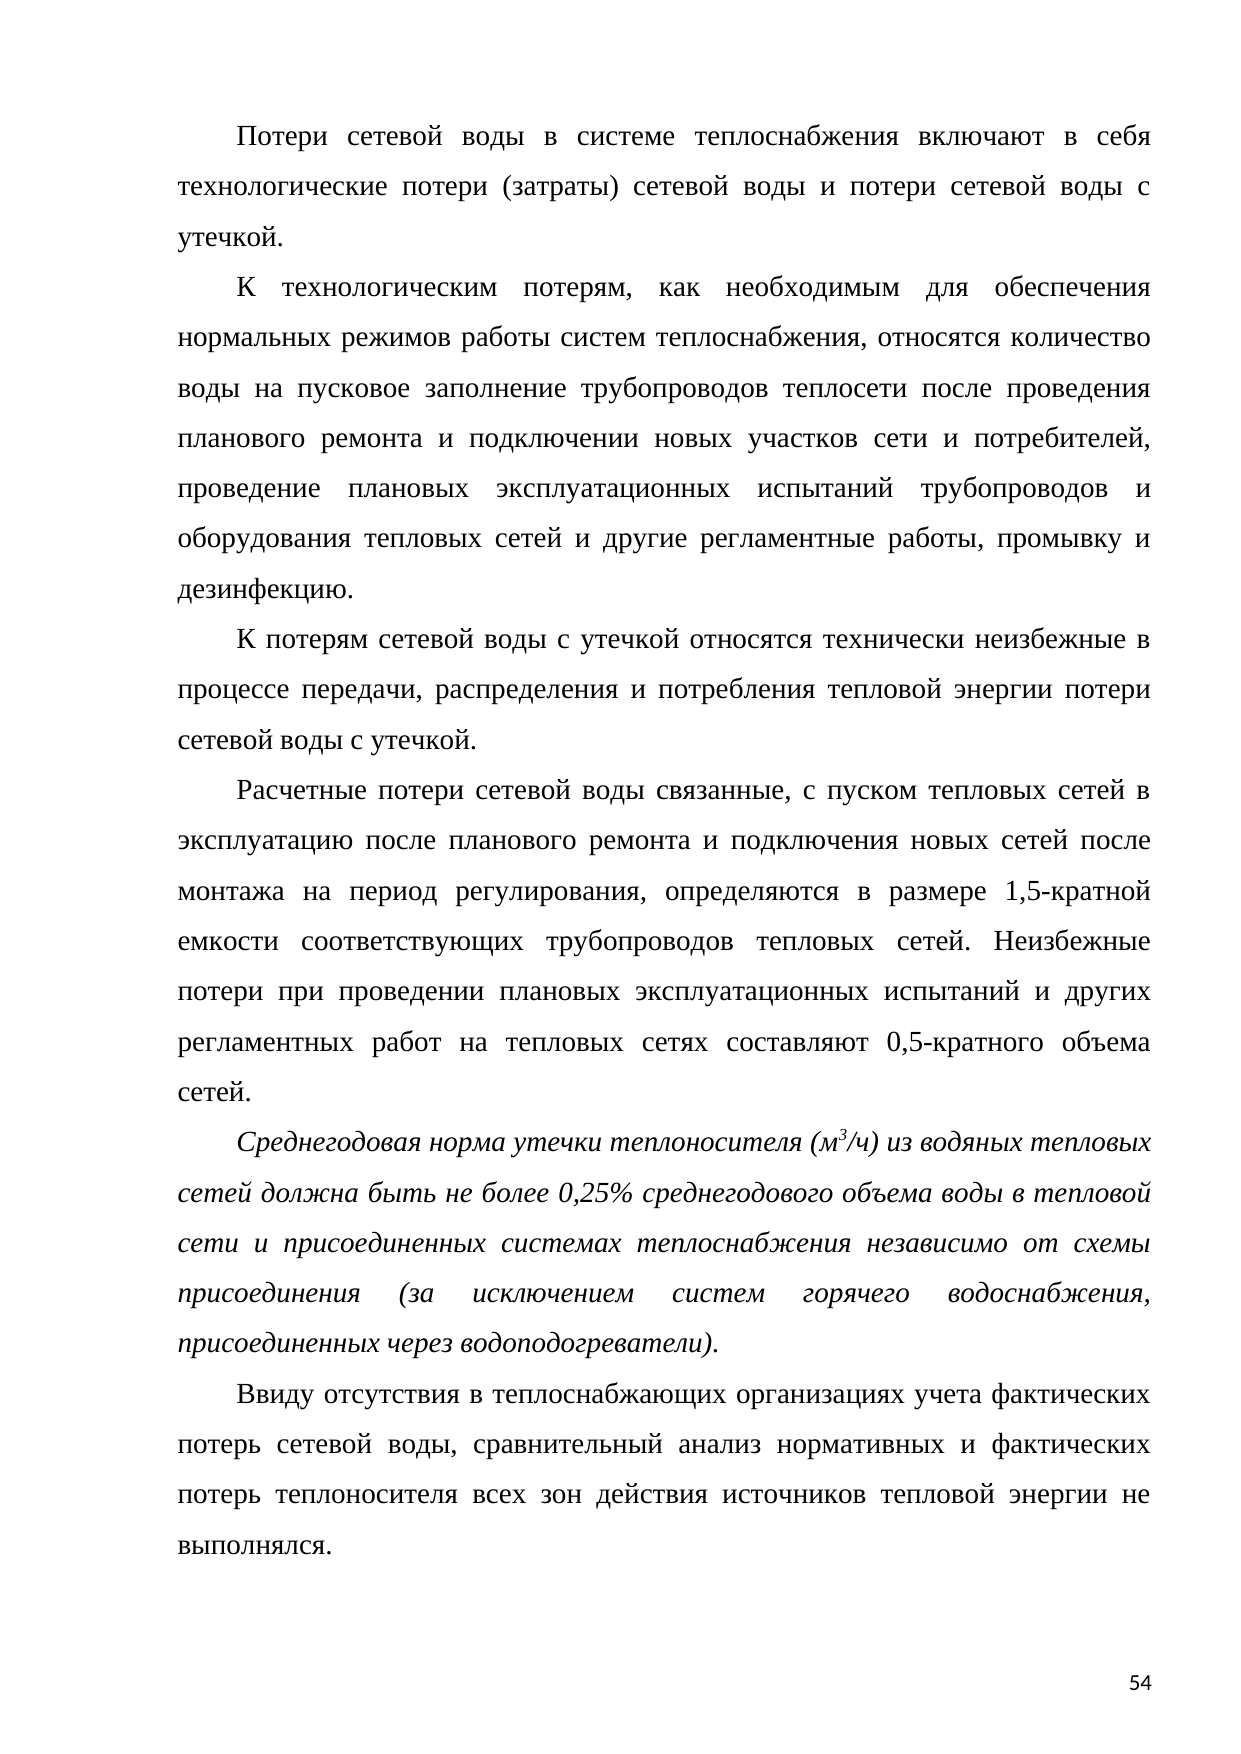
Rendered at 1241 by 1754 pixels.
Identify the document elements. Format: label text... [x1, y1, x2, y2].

text К технологическим потерям, как необходимым для обеспечения нормальных режимов работы систем теплоснабжения, относятся количество воды на пусковое заполнение трубопроводов теплосети после проведения планового ремонта и подключении новых участков сети и потребителей, проведение плановых эксплуатационных испытаний трубопроводов и оборудования тепловых сетей и другие регламентные работы, промывку и дезинфекцию. [177, 269, 1152, 604]
text К потерям сетевой воды с утечкой относятся технически неизбежные в процессе передачи, распределения и потребления тепловой энергии потери сетевой воды с утечкой. [177, 621, 1152, 755]
text Ввиду отсутствия в теплоснабжающих организациях учета фактических потерь сетевой воды, сравнительный анализ нормативных и фактических потерь теплоносителя всех зон действия источников тепловой энергии не выполнялся. [177, 1376, 1152, 1560]
text Среднегодовая норма утечки теплоносителя (м3/ч) из водяных тепловых сетей должна быть не более 0,25% среднегодового объема воды в тепловой сети и присоединенных системах теплоснабжения независимо от схемы присоединения (за исключением систем горячего водоснабжения, присоединенных через водоподогреватели). [177, 1124, 1152, 1359]
text Расчетные потери сетевой воды связанные, с пуском тепловых сетей в эксплуатацию после планового ремонта и подключения новых сетей после монтажа на период регулирования, определяются в размере 1,5-кратной емкости соответствующих трубопроводов тепловых сетей. Неизбежные потери при проведении плановых эксплуатационных испытаний и других регламентных работ на тепловых сетях составляют 0,5-кратного объема сетей. [177, 772, 1152, 1108]
text Потери сетевой воды в системе теплоснабжения включают в себя технологические потери (затраты) сетевой воды и потери сетевой воды с утечкой. [177, 118, 1152, 252]
